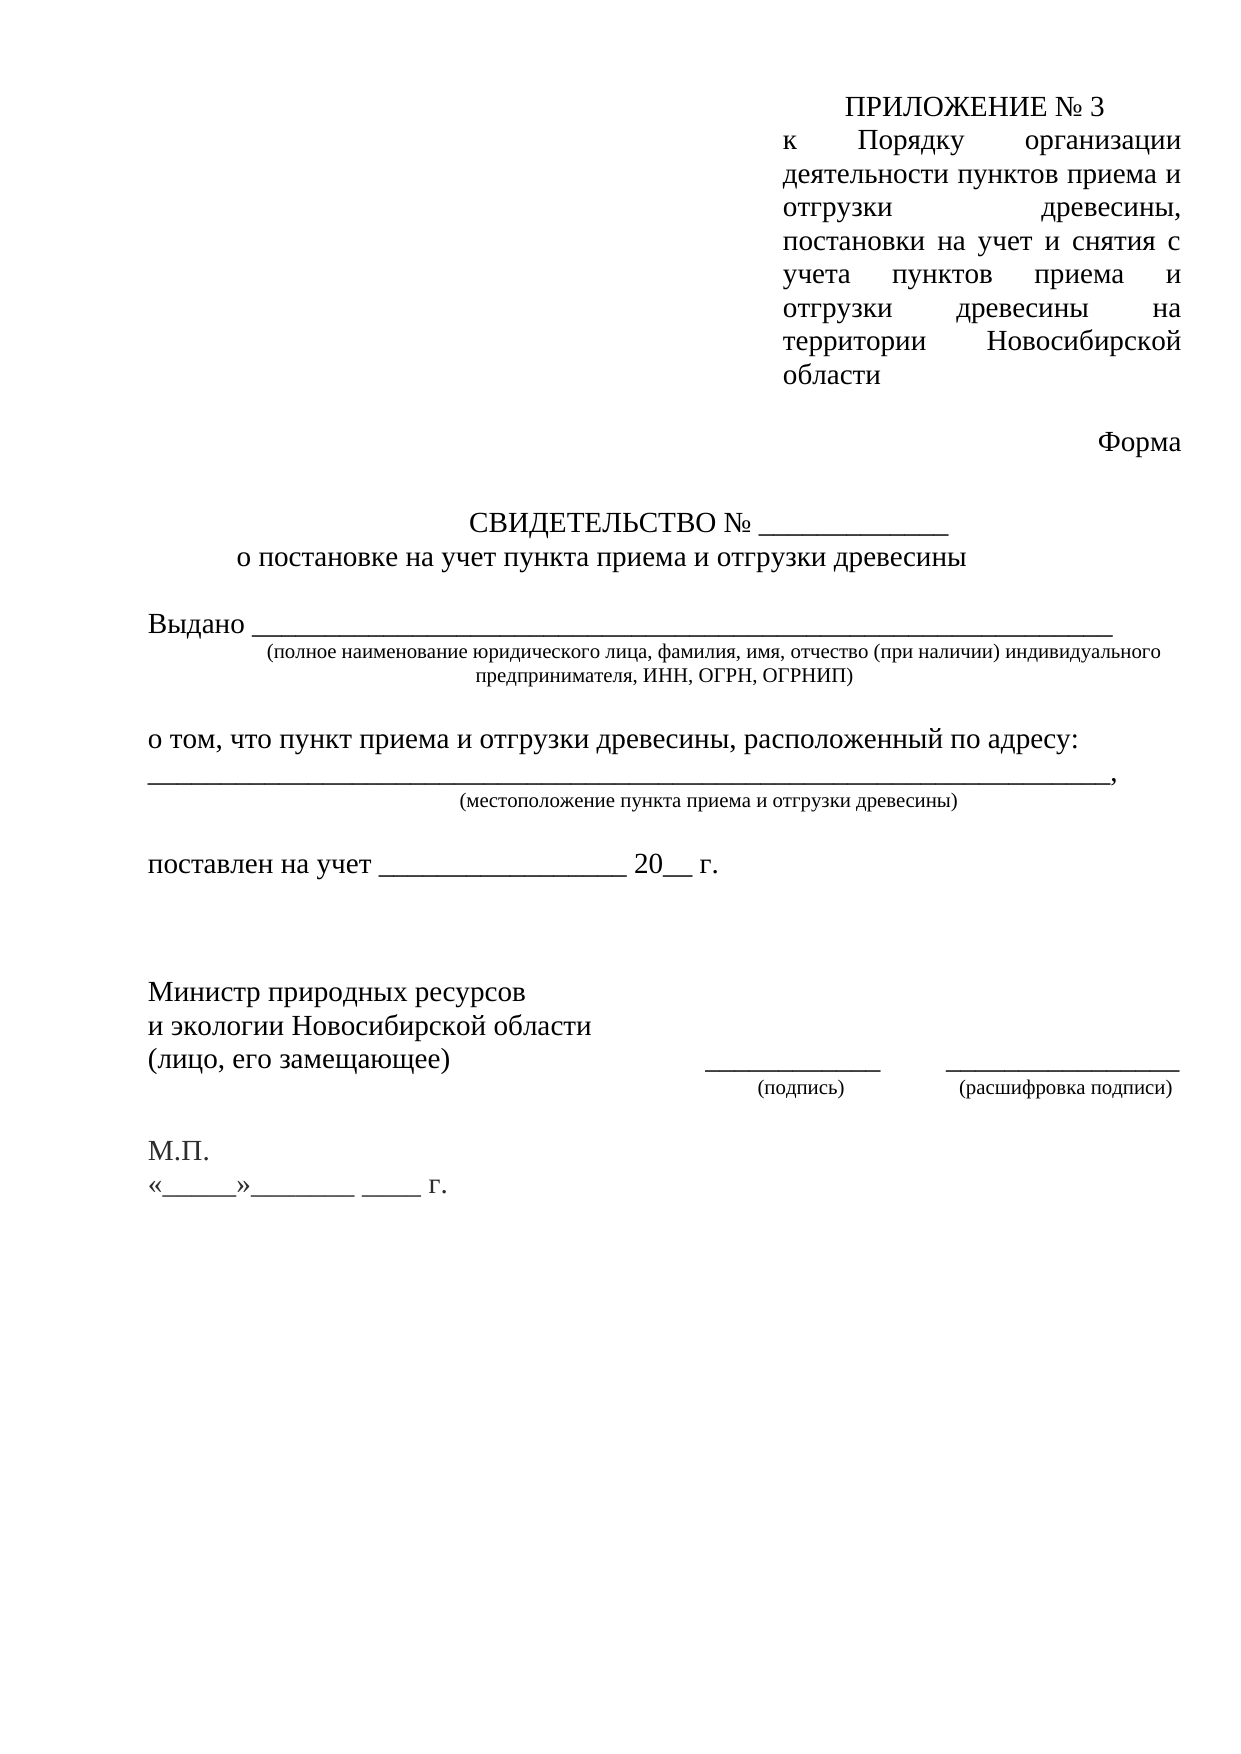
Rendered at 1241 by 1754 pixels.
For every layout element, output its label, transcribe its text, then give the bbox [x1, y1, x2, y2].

text (местоположение пункта приема и отгрузки древесины) [148, 788, 1181, 812]
text «_____»_______ ____ г. [148, 1166, 1181, 1200]
text и экологии Новосибирской области [148, 1008, 1181, 1041]
text к Порядку организации деятельности пунктов приема и отгрузки древесины, постановки на учет и снятия с учета пунктов приема и отгрузки древесины на территории Новосибирской области [783, 122, 1181, 391]
text ПРИЛОЖЕНИЕ № 3 [768, 89, 1181, 122]
text М.П. [148, 1133, 1181, 1166]
text Министр природных ресурсов [148, 974, 1181, 1008]
text поставлен на учет _________________ 20__ г. [148, 812, 1181, 879]
text о том, что пункт приема и отгрузки древесины, расположенный по адресу: [148, 687, 1181, 754]
text СВИДЕТЕЛЬСТВО № _____________ [148, 505, 1181, 539]
text __________________________________________________________________, [148, 754, 1181, 788]
text (полное наименование юридического лица, фамилия, имя, отчество (при наличии) индивидуального предпринимателя, ИНН, ОГРН, ОГРНИП) [148, 639, 1181, 687]
text Форма [148, 424, 1181, 458]
text о постановке на учет пункта приема и отгрузки древесины [148, 539, 1181, 572]
text Выдано ___________________________________________________________ [148, 572, 1181, 639]
text (подпись) (расшифровка подписи) [148, 1075, 1181, 1099]
text (лицо, его замещающее) ____________ ________________ [148, 1041, 1181, 1075]
